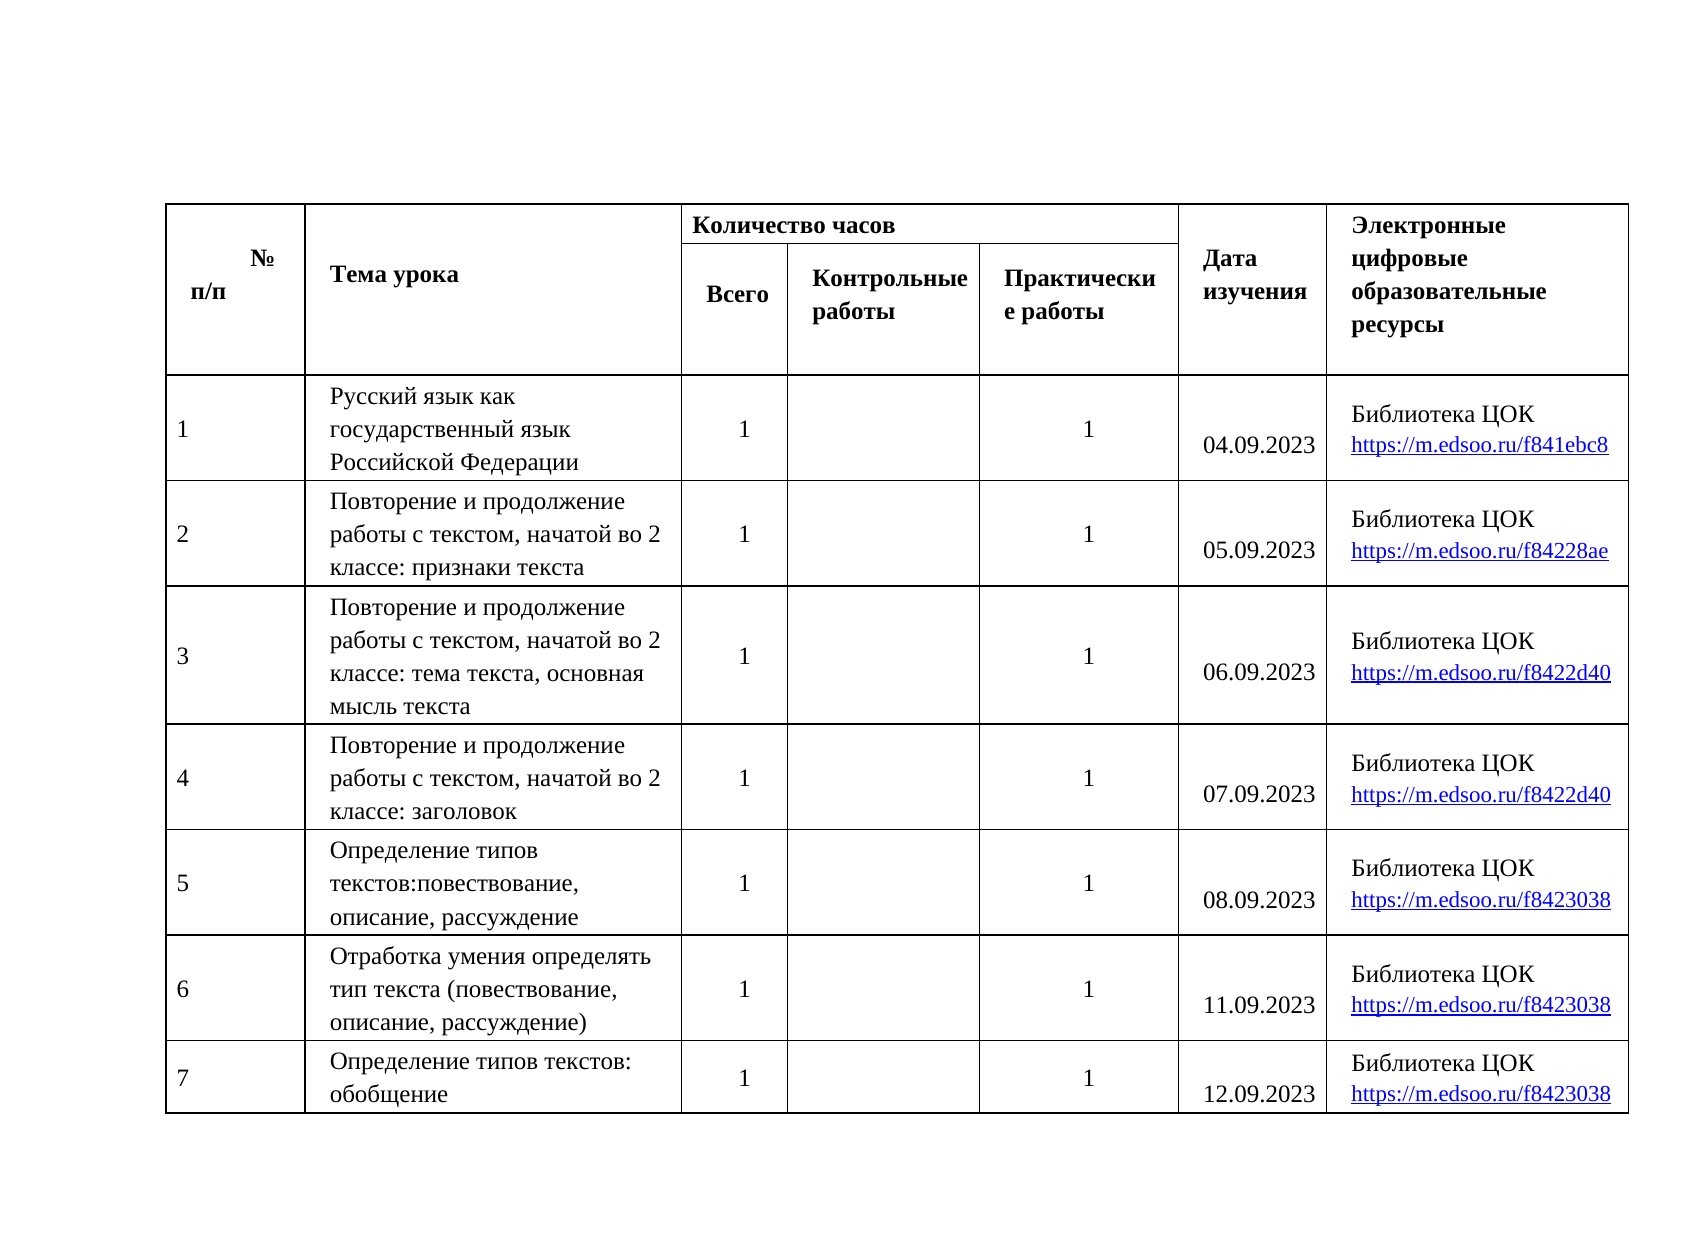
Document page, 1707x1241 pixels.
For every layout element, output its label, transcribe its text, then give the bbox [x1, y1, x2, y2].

table_cell 2 [167, 481, 304, 585]
table_cell Библиотека ЦОК https://m.edsoo.ru/f8423038 [1327, 830, 1628, 934]
table_cell [788, 587, 979, 723]
table_cell Библиотека ЦОК https://m.edsoo.ru/f8423038 [1327, 936, 1628, 1039]
table_cell 1 [167, 376, 304, 479]
table_cell [788, 936, 979, 1039]
table_cell Определение типов текстов:повествование, описание, рассуждение [306, 830, 681, 934]
table_cell 5 [167, 830, 304, 934]
table_cell 1 [682, 587, 787, 723]
table_cell 1 [980, 725, 1178, 829]
table_cell 3 [167, 587, 304, 723]
table_cell Библиотека ЦОК https://m.edsoo.ru/f84228ae [1327, 481, 1628, 585]
table_cell 1 [682, 481, 787, 585]
table_cell 1 [682, 1041, 787, 1112]
table_cell 12.09.2023 [1179, 1041, 1326, 1112]
table_cell Повторение и продолжение работы с текстом, начатой во 2 классе: тема текста, основная мысль текста [306, 587, 681, 723]
table_cell Определение типов текстов: обобщение [306, 1041, 681, 1112]
table_cell 4 [167, 725, 304, 829]
table_cell 06.09.2023 [1179, 587, 1326, 723]
table_cell [788, 830, 979, 934]
table_cell 11.09.2023 [1179, 936, 1326, 1039]
table_cell 04.09.2023 [1179, 376, 1326, 479]
table_cell [788, 481, 979, 585]
table_cell 6 [167, 936, 304, 1039]
table_cell 1 [980, 936, 1178, 1039]
table_cell 07.09.2023 [1179, 725, 1326, 829]
table_cell 1 [682, 725, 787, 829]
table_cell 1 [980, 481, 1178, 585]
table_cell 1 [682, 830, 787, 934]
table_cell 1 [682, 376, 787, 479]
table_cell 7 [167, 1041, 304, 1112]
table_cell 1 [980, 830, 1178, 934]
table_header № п/п [167, 205, 304, 374]
table_cell 1 [980, 376, 1178, 479]
table_cell 05.09.2023 [1179, 481, 1326, 585]
table_header Дата изучения [1179, 205, 1326, 374]
table_cell 1 [980, 587, 1178, 723]
table_cell [788, 376, 979, 479]
table_cell Русский язык как государственный язык Российской Федерации [306, 376, 681, 479]
table_header Электронные цифровые образовательные ресурсы [1327, 205, 1628, 374]
table_cell 08.09.2023 [1179, 830, 1326, 934]
table_cell Библиотека ЦОК https://m.edsoo.ru/f841ebc8 [1327, 376, 1628, 479]
table_cell Повторение и продолжение работы с текстом, начатой во 2 классе: заголовок [306, 725, 681, 829]
table_header Тема урока [306, 205, 681, 374]
table_cell Отработка умения определять тип текста (повествование, описание, рассуждение) [306, 936, 681, 1039]
table_cell Библиотека ЦОК https://m.edsoo.ru/f8422d40 [1327, 725, 1628, 829]
table_cell 1 [980, 1041, 1178, 1112]
table_cell [788, 1041, 979, 1112]
table_cell Практические работы [980, 244, 1178, 374]
table_cell [788, 725, 979, 829]
table_cell Библиотека ЦОК https://m.edsoo.ru/f8423038 [1327, 1041, 1628, 1112]
table_cell Повторение и продолжение работы с текстом, начатой во 2 классе: признаки текста [306, 481, 681, 585]
table_header Количество часов [682, 205, 1178, 243]
table_cell Библиотека ЦОК https://m.edsoo.ru/f8422d40 [1327, 587, 1628, 723]
table_cell Всего [682, 244, 787, 374]
table_cell 1 [682, 936, 787, 1039]
table_cell Контрольные работы [788, 244, 979, 374]
